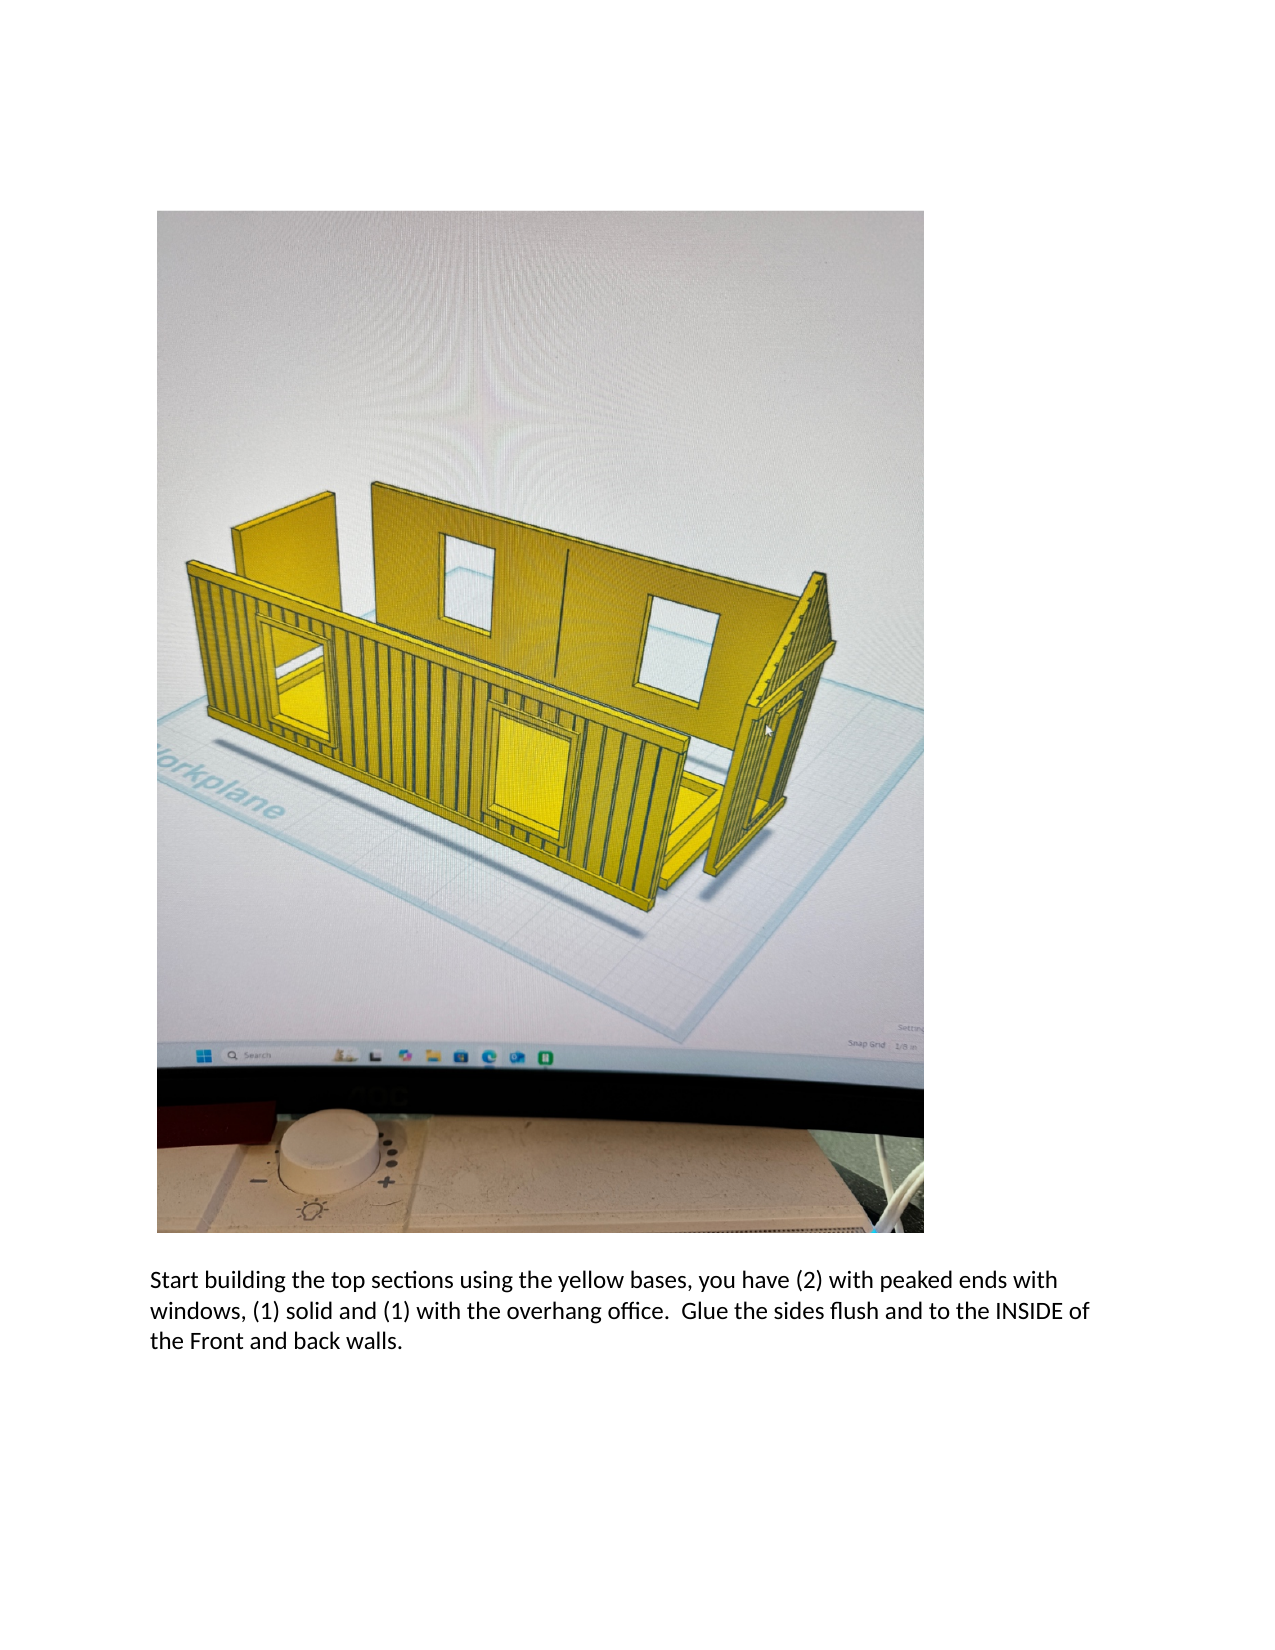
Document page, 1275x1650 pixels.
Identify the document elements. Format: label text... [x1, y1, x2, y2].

text Start building the top sections using the yellow bases, you have (2) with peaked ends with windows, (1) solid and (1) with the overhang office. Glue the sides flush and to the INSIDE of the Front and back walls. [150, 1264, 1125, 1356]
picture [157, 212, 924, 1232]
